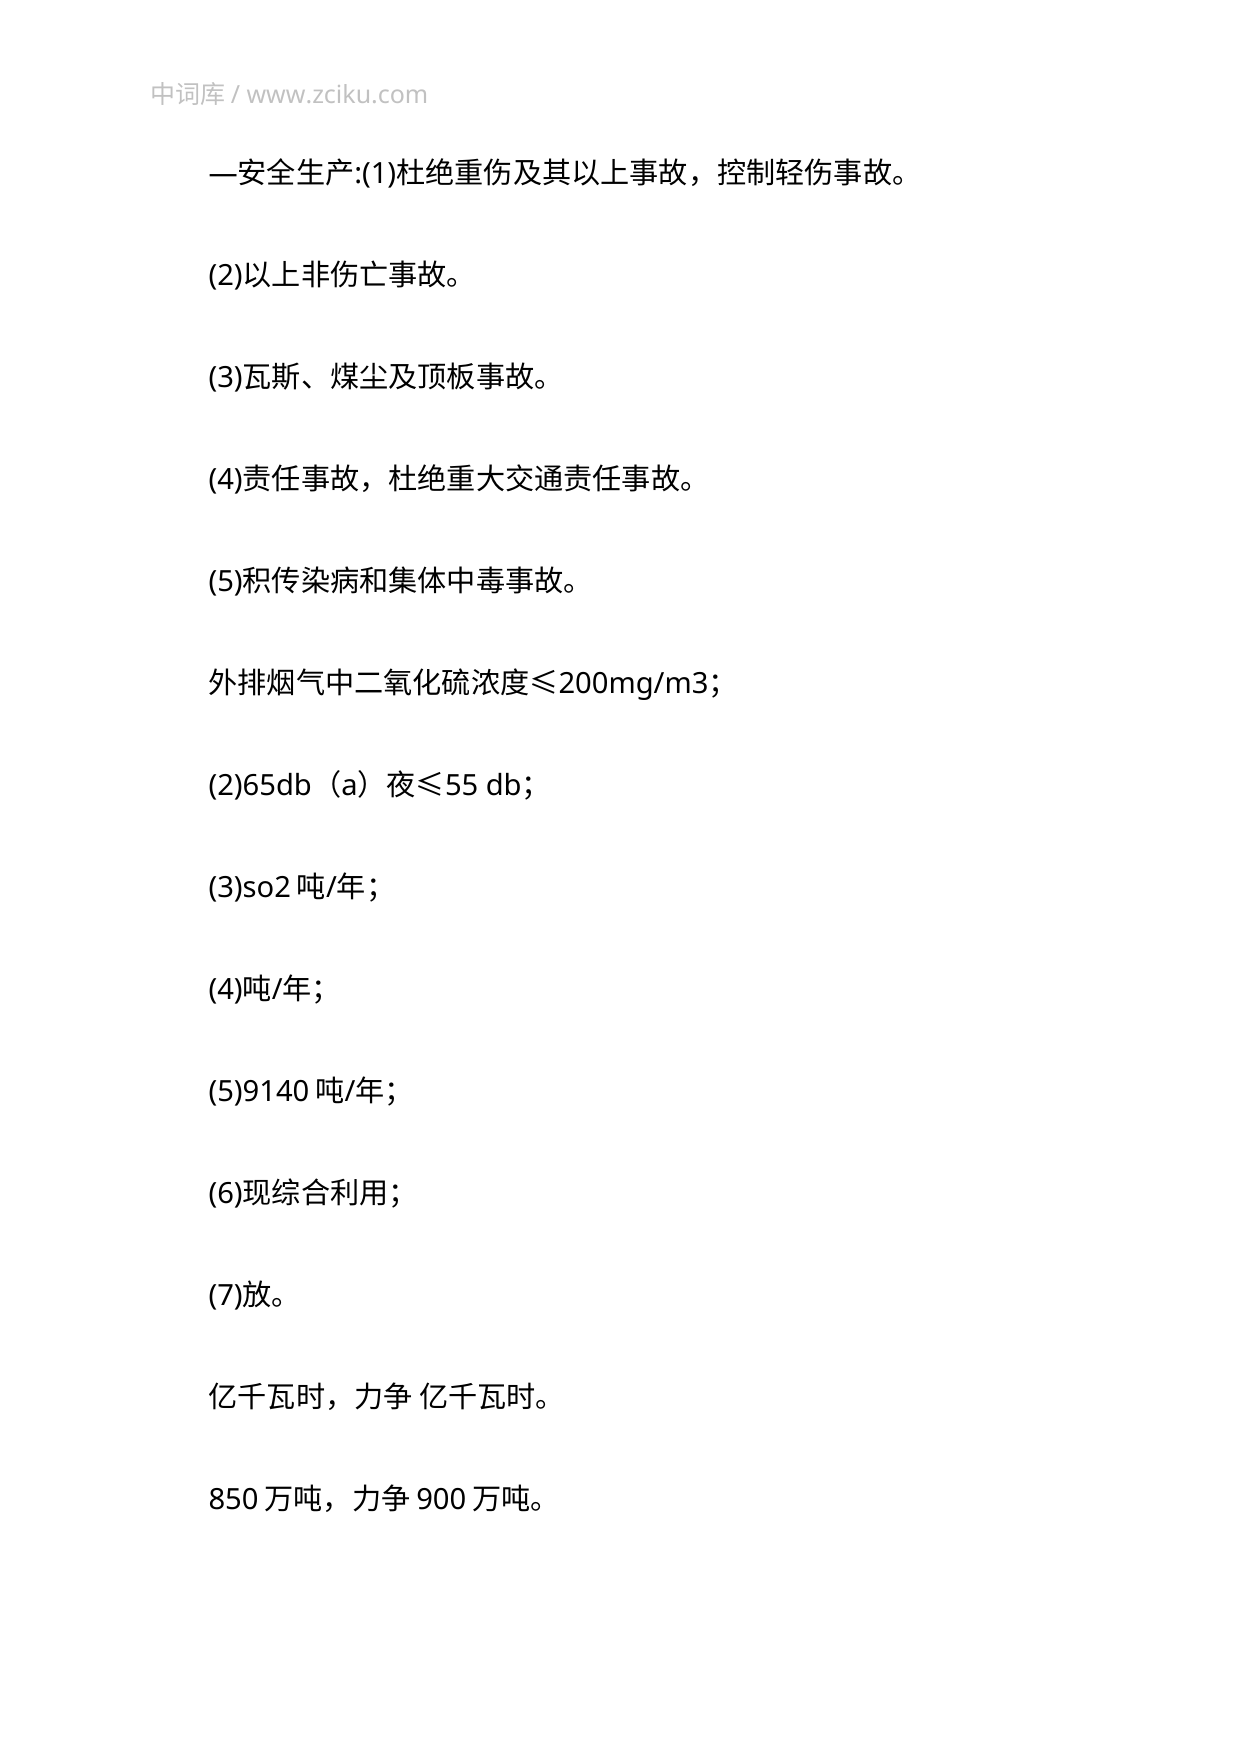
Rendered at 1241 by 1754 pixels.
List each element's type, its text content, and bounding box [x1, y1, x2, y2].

text (4)吨/年； [150, 966, 1090, 1008]
text (7)放。 [150, 1272, 1090, 1314]
text (2)以上非伤亡事故。 [150, 252, 1090, 294]
text (3)瓦斯、煤尘及顶板事故。 [150, 354, 1090, 396]
text 亿千瓦时，力争 亿千瓦时。 [150, 1374, 1090, 1416]
text 外排烟气中二氧化硫浓度≤200mg/m3； [150, 660, 1090, 702]
text (5)9140吨/年； [150, 1068, 1090, 1110]
text (2)65db（a）夜≤55 db； [150, 762, 1090, 804]
text 850万吨，力争900万吨。 [150, 1476, 1090, 1518]
text (3)so2吨/年； [150, 864, 1090, 906]
text (6)现综合利用； [150, 1170, 1090, 1212]
text (5)积传染病和集体中毒事故。 [150, 558, 1090, 600]
text —安全生产:(1)杜绝重伤及其以上事故，控制轻伤事故。 [150, 150, 1090, 192]
text (4)责任事故，杜绝重大交通责任事故。 [150, 456, 1090, 498]
